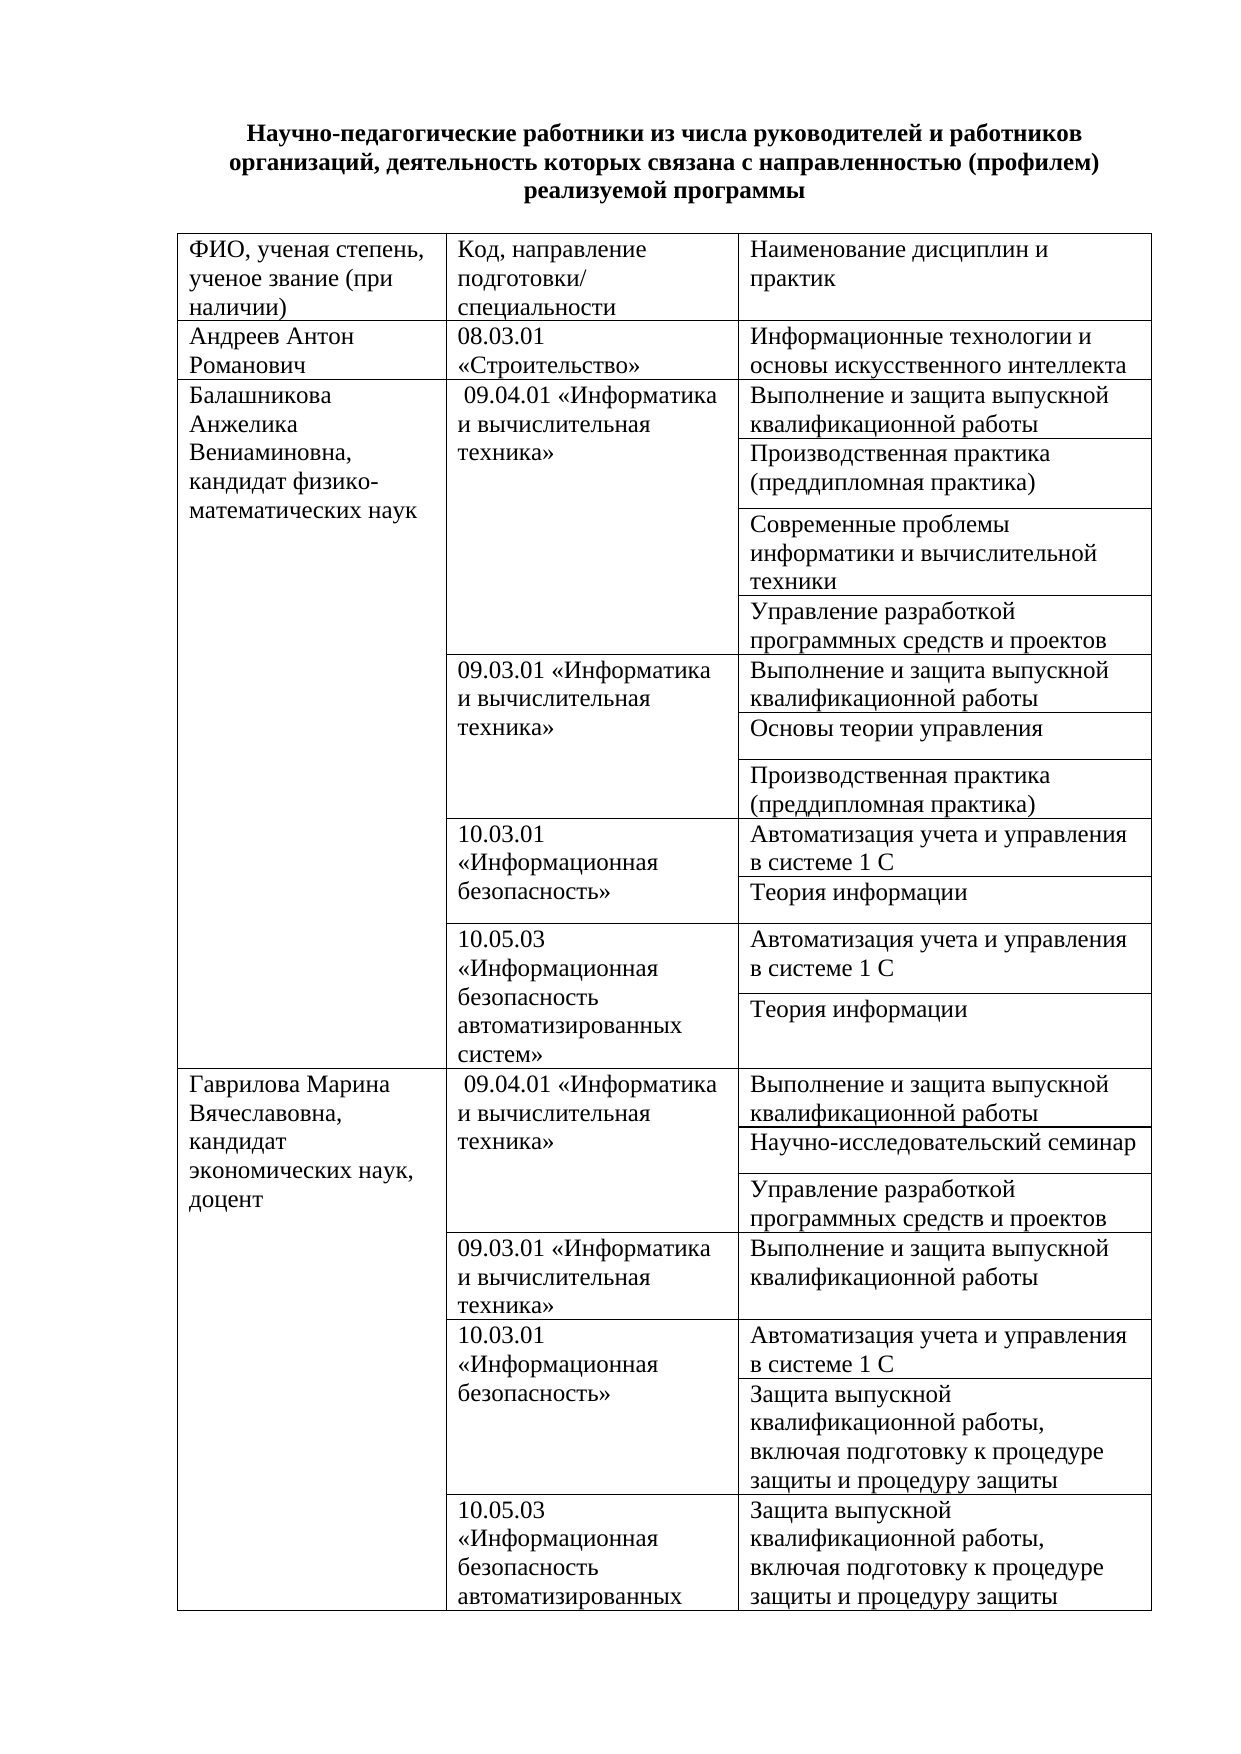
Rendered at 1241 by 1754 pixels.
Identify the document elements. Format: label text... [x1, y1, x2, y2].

table_cell 10.05.03 «Информационная безопасность автоматизированных систем» [447, 924, 738, 1068]
table_cell 09.04.01 «Информатика и вычислительная техника» [447, 380, 738, 654]
table_cell 09.04.01 «Информатика и вычислительная техника» [447, 1069, 738, 1232]
text Научно-педагогические работники из числа руководителей и работников организаций, деятельность которых связана с направленностью (профилем) реализуемой программы [177, 118, 1152, 204]
table_cell Балашникова Анжелика Вениаминовна, кандидат физико-математических наук [178, 380, 446, 1068]
table_cell Выполнение и защита выпускной квалификационной работы [739, 1233, 1151, 1319]
table_cell Управление разработкой программных средств и проектов [739, 1174, 1151, 1232]
table_cell Выполнение и защита выпускной квалификационной работы [739, 380, 1151, 437]
table_cell Выполнение и защита выпускной квалификационной работы [739, 1069, 1151, 1126]
table_cell Производственная практика (преддипломная практика) [739, 760, 1151, 818]
table_header Наименование дисциплин и практик [739, 234, 1151, 320]
table_cell Защита выпускной квалификационной работы, включая подготовку к процедуре защиты и процедуру защиты [739, 1379, 1151, 1494]
table_cell Автоматизация учета и управления в системе 1 С [739, 819, 1151, 876]
table_cell 10.03.01 «Информационная безопасность» [447, 1320, 738, 1494]
table_cell Андреев Антон Романович [178, 321, 446, 379]
table_cell Гаврилова Марина Вячеславовна, кандидат экономических наук, доцент [178, 1069, 446, 1610]
table_cell Основы теории управления [739, 713, 1151, 759]
table_header Код, направление подготовки/ специальности [447, 234, 738, 320]
table_cell Научно-исследовательский семинар [739, 1128, 1151, 1173]
table_cell Теория информации [739, 877, 1151, 923]
table_cell Выполнение и защита выпускной квалификационной работы [739, 655, 1151, 712]
table_cell Современные проблемы информатики и вычислительной техники [739, 509, 1151, 595]
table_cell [447, 1495, 738, 1610]
table_cell Информационные технологии и основы искусственного интеллекта [739, 321, 1151, 379]
table_cell 08.03.01 «Строительство» [447, 321, 738, 379]
table_cell Автоматизация учета и управления в системе 1 С [739, 924, 1151, 993]
table_cell Теория информации [739, 994, 1151, 1068]
table_cell 09.03.01 «Информатика и вычислительная техника» [447, 1233, 738, 1319]
table_cell Производственная практика (преддипломная практика) [739, 439, 1151, 508]
table_cell Управление разработкой программных средств и проектов [739, 596, 1151, 654]
table_cell 09.03.01 «Информатика и вычислительная техника» [447, 655, 738, 818]
table_cell Защита выпускной квалификационной работы, включая подготовку к процедуре защиты и процедуру защиты [739, 1495, 1151, 1610]
table_header ФИО, ученая степень, ученое звание (при наличии) [178, 234, 446, 320]
table_cell 10.03.01 «Информационная безопасность» [447, 819, 738, 923]
table_cell Автоматизация учета и управления в системе 1 С [739, 1320, 1151, 1378]
